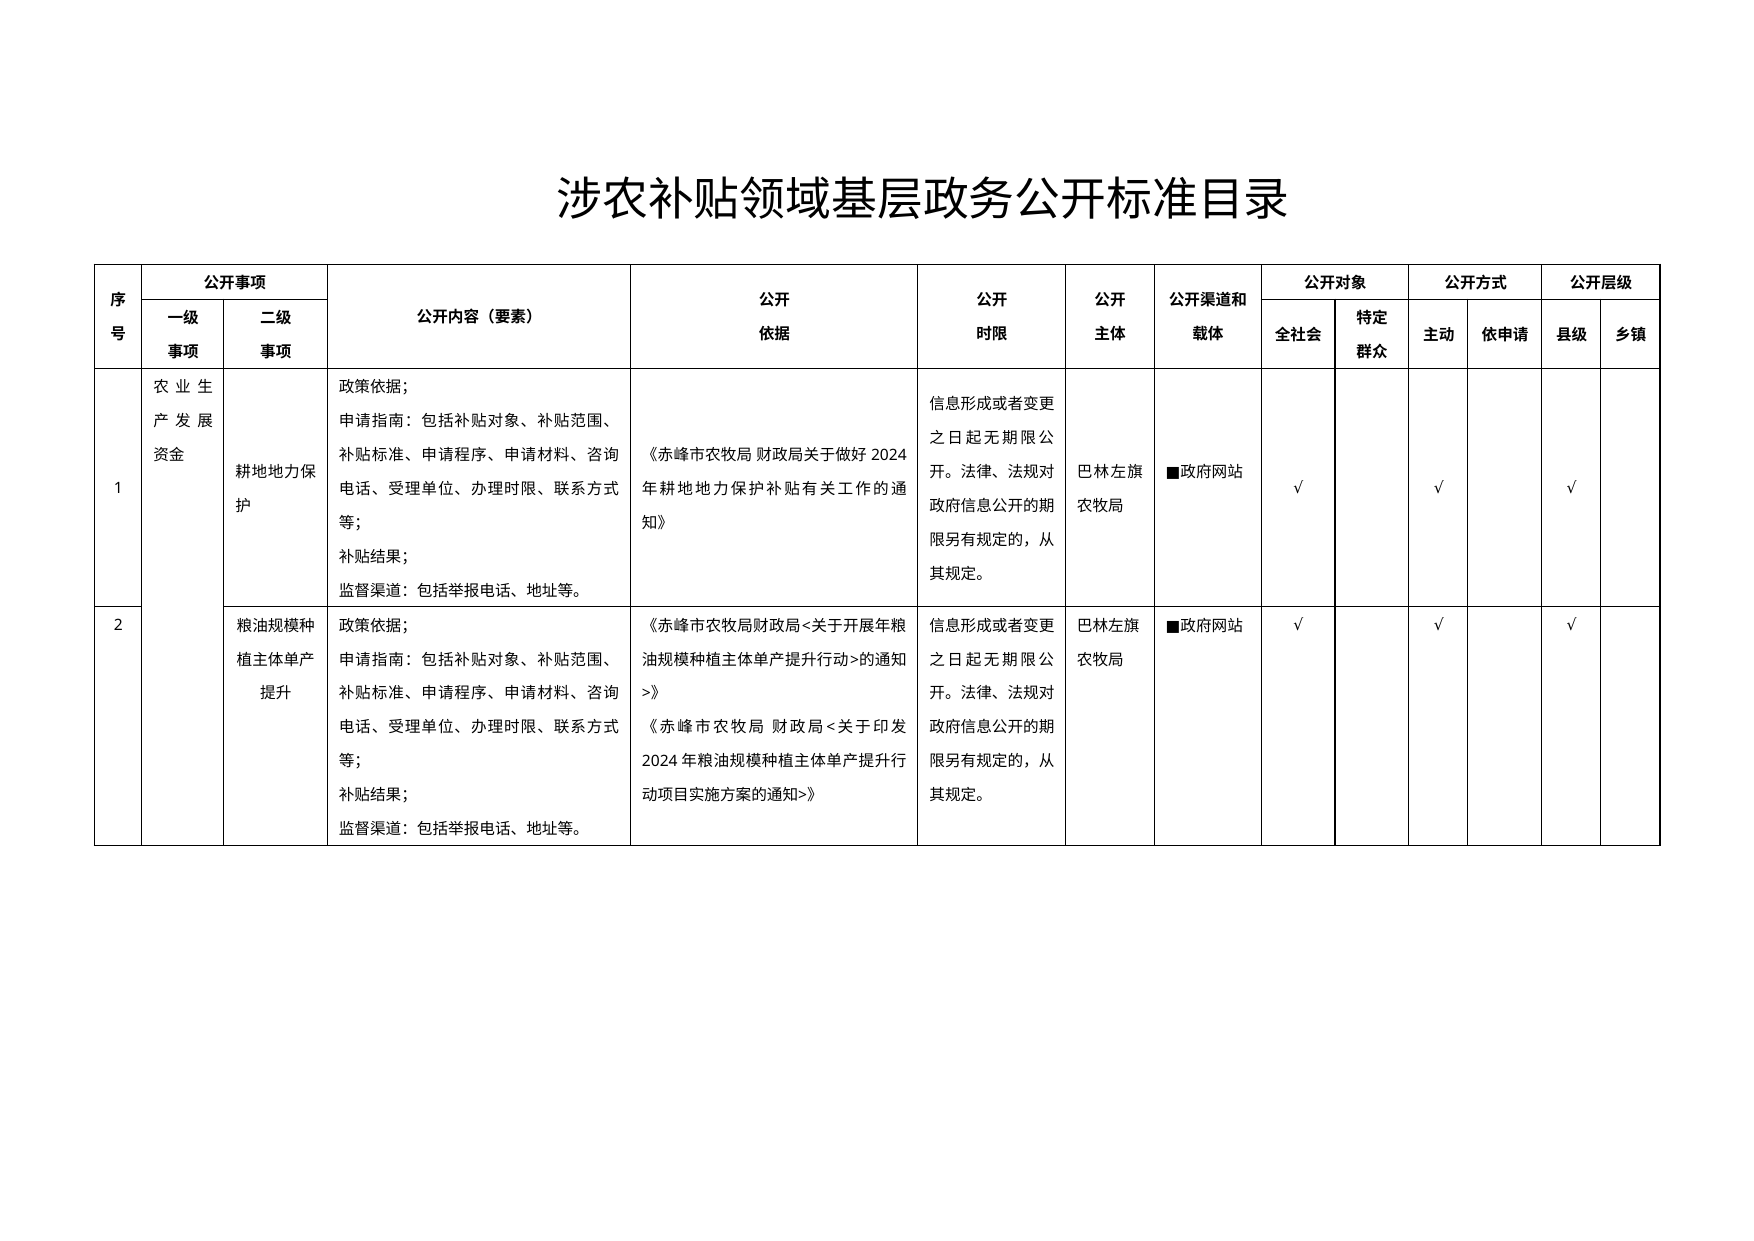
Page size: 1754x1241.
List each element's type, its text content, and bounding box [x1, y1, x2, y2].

table_cell 粮油规模种植主体单产提升 [224, 607, 327, 845]
table_header 公开内容（要素） [328, 265, 630, 367]
table_cell ■政府网站 [1155, 607, 1261, 845]
table_cell 耕地地力保护 [224, 369, 327, 606]
table_cell 依申请 [1468, 300, 1541, 367]
table_cell √ [1542, 607, 1600, 845]
table_cell 特定 群众 [1336, 300, 1408, 367]
table_header 公开事项 [142, 265, 327, 298]
table_header 序号 [95, 265, 141, 367]
table_cell √ [1262, 369, 1334, 606]
table_cell 巴林左旗农牧局 [1066, 369, 1154, 606]
table_cell 巴林左旗农牧局 [1066, 607, 1154, 845]
table_header 公开 时限 [918, 265, 1065, 367]
table_cell [1601, 607, 1659, 845]
table_cell 二级 事项 [224, 300, 327, 367]
table_cell [1468, 607, 1541, 845]
text 涉农补贴领域基层政务公开标准目录 [187, 162, 1566, 229]
table_cell √ [1409, 369, 1467, 606]
table_cell 信息形成或者变更之日起无期限公开。法律、法规对政府信息公开的期限另有规定的，从其规定。 [918, 607, 1065, 845]
table_cell 乡镇 [1601, 300, 1659, 367]
table_cell 政策依据； 申请指南：包括补贴对象、补贴范围、补贴标准、申请程序、申请材料、咨询电话、受理单位、办理时限、联系方式等； 补贴结果； 监督渠道：包括举报电话、地址等。 [328, 607, 630, 845]
table_cell √ [1542, 369, 1600, 606]
table_cell 《赤峰市农牧局财政局<关于开展年粮油规模种植主体单产提升行动>的通知>》 《赤峰市农牧局 财政局<关于印发2024年粮油规模种植主体单产提升行动项目实施方案的通知>》 [631, 607, 917, 845]
table_cell [1601, 369, 1659, 606]
table_cell 2 [95, 607, 141, 845]
table_cell √ [1409, 607, 1467, 845]
table_cell 一级 事项 [142, 300, 223, 367]
table_cell 信息形成或者变更之日起无期限公开。法律、法规对政府信息公开的期限另有规定的，从其规定。 [918, 369, 1065, 606]
table_cell [1336, 369, 1408, 606]
table_cell 县级 [1542, 300, 1600, 367]
table_header 公开 主体 [1066, 265, 1154, 367]
table_header 公开 依据 [631, 265, 917, 367]
table_cell 主动 [1409, 300, 1467, 367]
table_cell 全社会 [1262, 300, 1334, 367]
table_header 公开对象 [1262, 265, 1408, 298]
table_header 公开层级 [1542, 265, 1659, 298]
table_cell 农业生产发展资金 [142, 369, 223, 845]
table_cell [1468, 369, 1541, 606]
table_cell 《赤峰市农牧局 财政局关于做好2024年耕地地力保护补贴有关工作的通知》 [631, 369, 917, 606]
table_cell √ [1262, 607, 1334, 845]
table_header 公开渠道和 载体 [1155, 265, 1261, 367]
table_cell ■政府网站 [1155, 369, 1261, 606]
table_cell [1336, 607, 1408, 845]
table_cell 1 [95, 369, 141, 606]
table_header 公开方式 [1409, 265, 1541, 298]
table_cell 政策依据； 申请指南：包括补贴对象、补贴范围、补贴标准、申请程序、申请材料、咨询电话、受理单位、办理时限、联系方式等； 补贴结果； 监督渠道：包括举报电话、地址等。 [328, 369, 630, 606]
